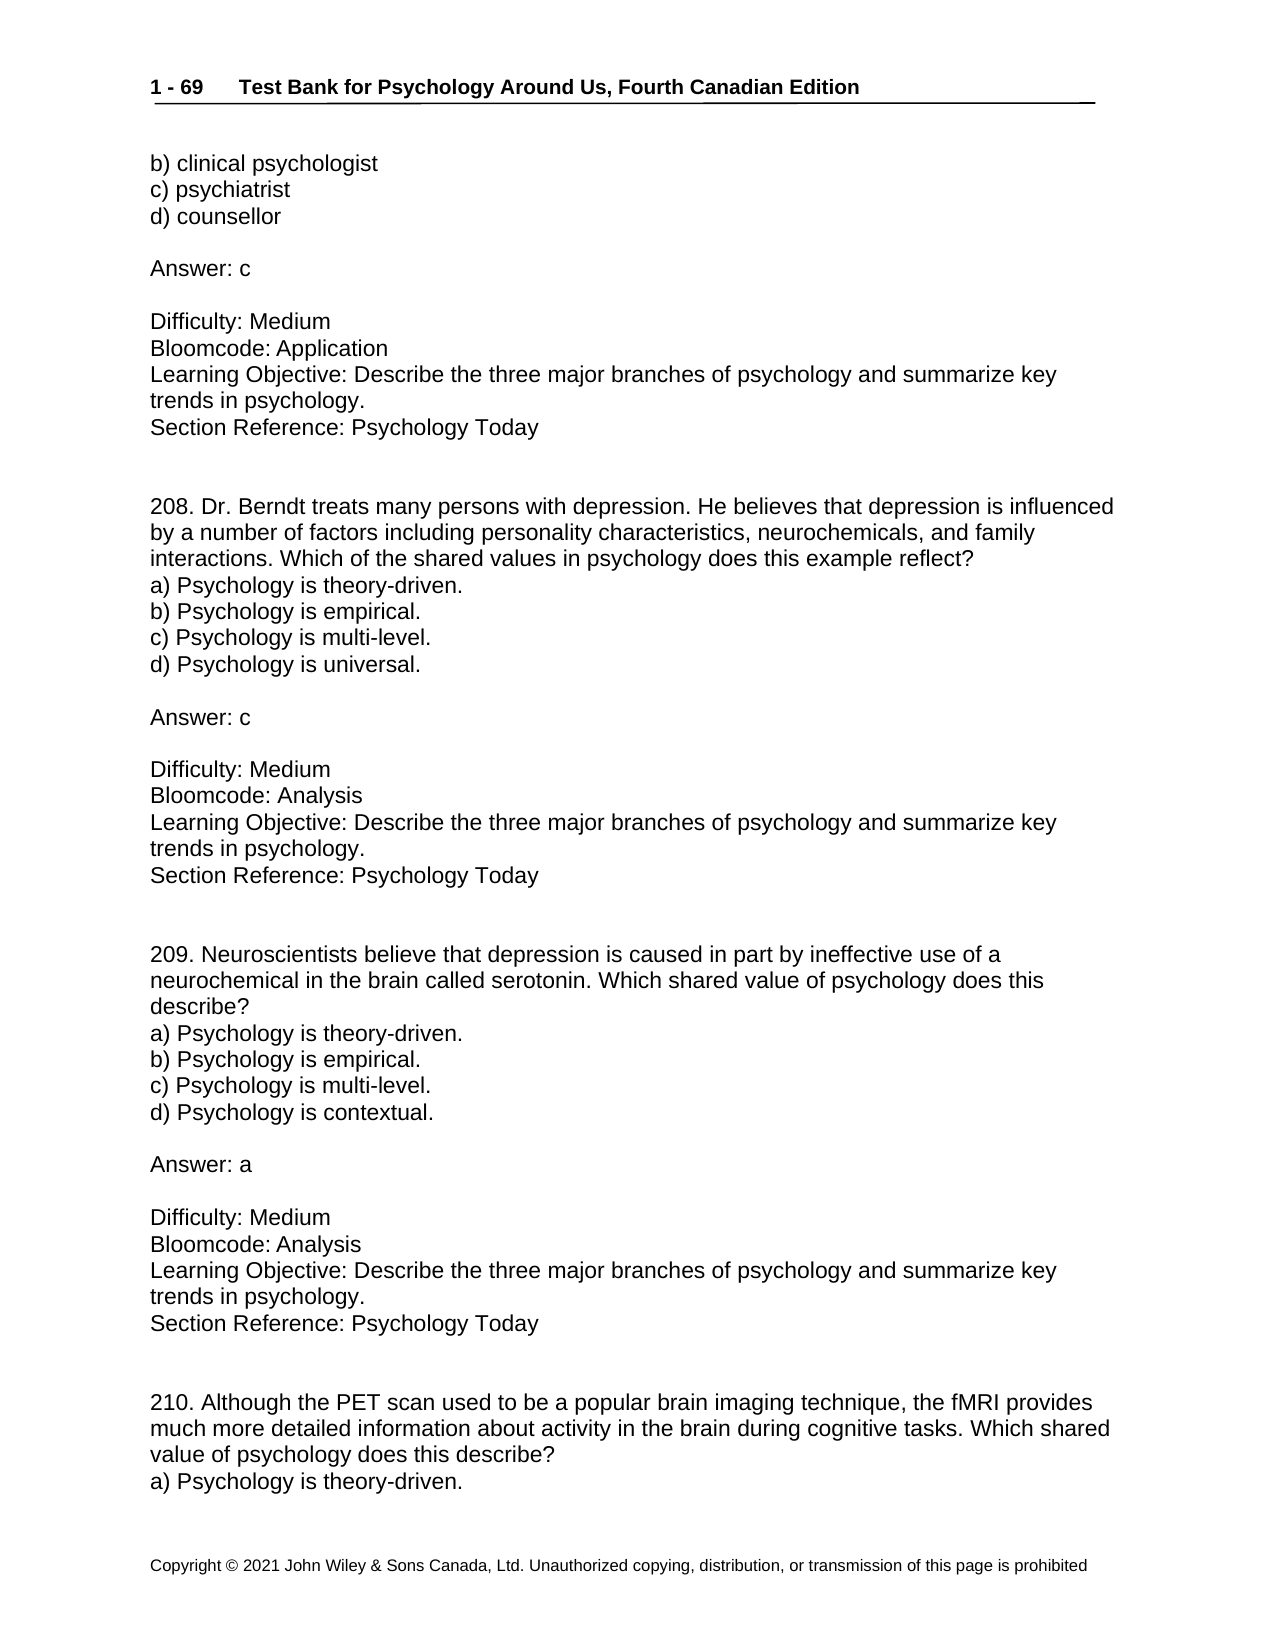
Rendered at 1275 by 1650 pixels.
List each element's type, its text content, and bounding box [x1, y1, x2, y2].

text b) Psychology is empirical. [150, 598, 1125, 624]
text Bloomcode: Analysis [150, 782, 1125, 809]
text c) psychiatrist [150, 176, 1125, 203]
text Learning Objective: Describe the three major branches of psychology and summarize key trends in psychology. [150, 361, 1125, 413]
text Section Reference: Psychology Today [150, 413, 1125, 440]
text a) Psychology is theory-driven. [150, 1020, 1125, 1046]
text Section Reference: Psychology Today [150, 1309, 1125, 1336]
text Difficulty: Medium [150, 756, 1125, 782]
text b) Psychology is empirical. [150, 1046, 1125, 1072]
text d) counsellor [150, 203, 1125, 229]
text Bloomcode: Application [150, 334, 1125, 361]
text b) clinical psychologist [150, 150, 1125, 176]
text 208. Dr. Berndt treats many persons with depression. He believes that depression is influenced by a number of factors including personality characteristics, neurochemicals, and family interactions. Which of the shared values in psychology does this example reflect? [150, 493, 1125, 572]
text Difficulty: Medium [150, 1204, 1125, 1231]
text Answer: c [150, 255, 1125, 282]
text a) Psychology is theory-driven. [150, 1468, 1125, 1494]
text d) Psychology is contextual. [150, 1099, 1125, 1125]
text c) Psychology is multi-level. [150, 1072, 1125, 1099]
text Learning Objective: Describe the three major branches of psychology and summarize key trends in psychology. [150, 1257, 1125, 1309]
text Learning Objective: Describe the three major branches of psychology and summarize key trends in psychology. [150, 809, 1125, 862]
text Bloomcode: Analysis [150, 1231, 1125, 1257]
text a) Psychology is theory-driven. [150, 572, 1125, 598]
text Answer: c [150, 703, 1125, 730]
text Answer: a [150, 1151, 1125, 1178]
text 210. Although the PET scan used to be a popular brain imaging technique, the fMRI provides much more detailed information about activity in the brain during cognitive tasks. Which shared value of psychology does this describe? [150, 1389, 1125, 1468]
text 209. Neuroscientists believe that depression is caused in part by ineffective use of a neurochemical in the brain called serotonin. Which shared value of psychology does this describe? [150, 941, 1125, 1020]
text Difficulty: Medium [150, 308, 1125, 334]
text Section Reference: Psychology Today [150, 862, 1125, 888]
text d) Psychology is universal. [150, 651, 1125, 677]
text c) Psychology is multi-level. [150, 624, 1125, 651]
